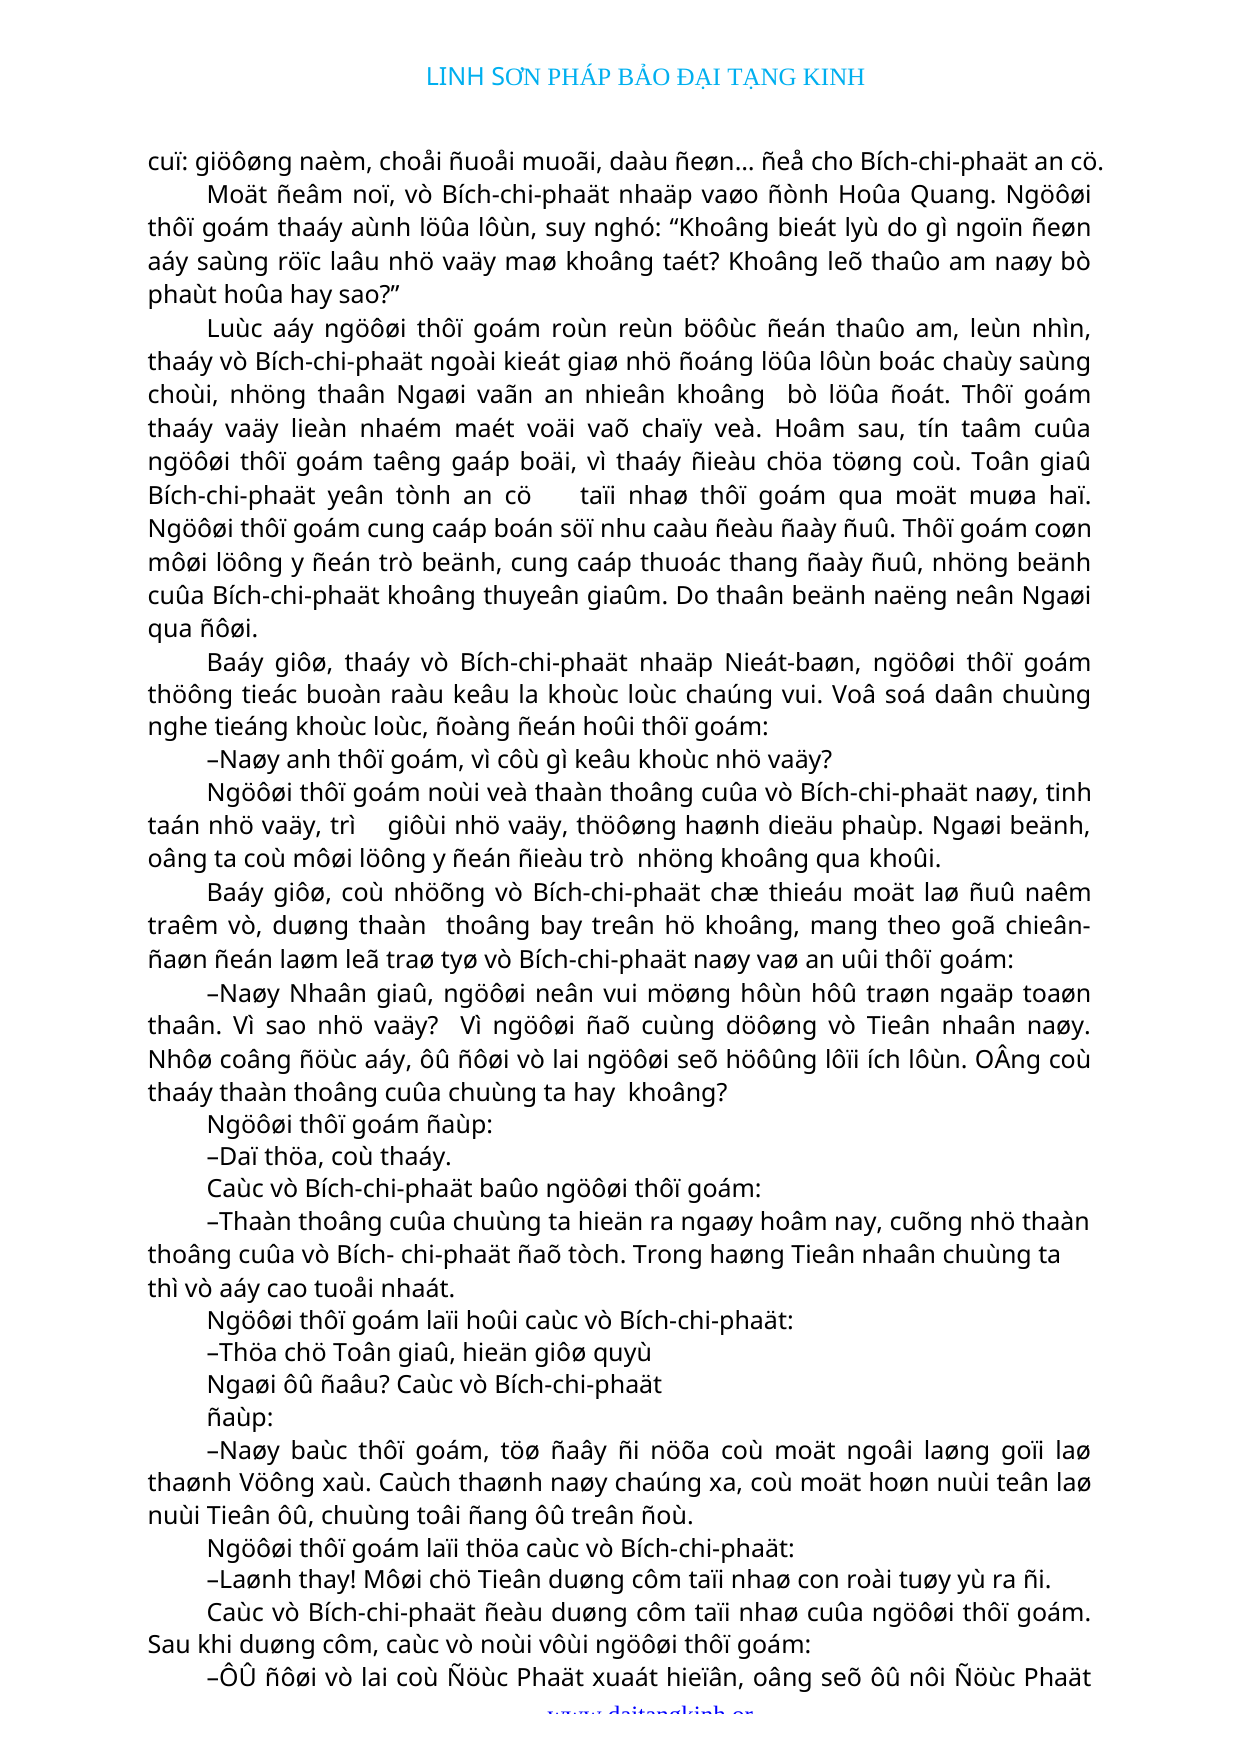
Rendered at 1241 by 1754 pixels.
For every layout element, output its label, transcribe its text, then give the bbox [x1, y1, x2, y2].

text –Naøy baùc thôï goám, töø ñaây ñi nöõa coù moät ngoâi laøng goïi laø thaønh Vöông xaù. Caùch thaønh naøy chaúng xa, coù moät hoøn nuùi teân laø nuùi Tieân ôû, chuùng toâi ñang ôû treân ñoù. [147, 1434, 1093, 1532]
text –Thaàn thoâng cuûa chuùng ta hieän ra ngaøy hoâm nay, cuõng nhö thaàn thoâng cuûa vò Bích- chi-phaät ñaõ tòch. Trong haøng Tieân nhaân chuùng ta thì vò aáy cao tuoåi nhaát. [147, 1204, 1093, 1304]
text Moät ñeâm noï, vò Bích-chi-phaät nhaäp vaøo ñònh Hoûa Quang. Ngöôøi thôï goám thaáy aùnh löûa lôùn, suy nghó: “Khoâng bieát lyù do gì ngoïn ñeøn aáy saùng röïc laâu nhö vaäy maø khoâng taét? Khoâng leõ thaûo am naøy bò phaùt hoûa hay sao?” [147, 177, 1093, 311]
text Baáy giôø, thaáy vò Bích-chi-phaät nhaäp Nieát-baøn, ngöôøi thôï goám thöông tieác buoàn raàu keâu la khoùc loùc chaúng vui. Voâ soá daân chuùng nghe tieáng khoùc loùc, ñoàng ñeán hoûi thôï goám: [147, 645, 1093, 743]
text Ngöôøi thôï goám laïi thöa caùc vò Bích-chi-phaät: [206, 1532, 1105, 1563]
text cuï: giöôøng naèm, choåi ñuoåi muoãi, daàu ñeøn… ñeå cho Bích-chi-phaät an cö. [147, 145, 1105, 177]
text –Naøy anh thôï goám, vì côù gì keâu khoùc nhö vaäy? [206, 743, 1105, 775]
text –Thöa chö Toân giaû, hieän giôø quyù Ngaøi ôû ñaâu? Caùc vò Bích-chi-phaät ñaùp: [206, 1336, 706, 1434]
text Ngöôøi thôï goám ñaùp: [206, 1109, 1105, 1140]
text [147, 1661, 1093, 1693]
text Luùc aáy ngöôøi thôï goám roùn reùn böôùc ñeán thaûo am, leùn nhìn, thaáy vò Bích-chi-phaät ngoài kieát giaø nhö ñoáng löûa lôùn boác chaùy saùng choùi, nhöng thaân Ngaøi vaãn an nhieân khoâng bò löûa ñoát. Thôï goám thaáy vaäy lieàn nhaém maét voäi vaõ chaïy veà. Hoâm sau, tín taâm cuûa ngöôøi thôï goám taêng gaáp boäi, vì thaáy ñieàu chöa töøng coù. Toân giaû Bích-chi-phaät yeân tònh an cö taïi nhaø thôï goám qua moät muøa haï. Ngöôøi thôï goám cung caáp boán söï nhu caàu ñeàu ñaày ñuû. Thôï goám coøn môøi löông y ñeán trò beänh, cung caáp thuoác thang ñaày ñuû, nhöng beänh cuûa Bích-chi-phaät khoâng thuyeân giaûm. Do thaân beänh naëng neân Ngaøi qua ñôøi. [147, 311, 1093, 645]
text –Naøy Nhaân giaû, ngöôøi neân vui möøng hôùn hôû traøn ngaäp toaøn thaân. Vì sao nhö vaäy? Vì ngöôøi ñaõ cuùng döôøng vò Tieân nhaân naøy. Nhôø coâng ñöùc aáy, ôû ñôøi vò lai ngöôøi seõ höôûng lôïi ích lôùn. OÂng coù thaáy thaàn thoâng cuûa chuùng ta hay khoâng? [147, 975, 1093, 1109]
text –Laønh thay! Môøi chö Tieân duøng côm taïi nhaø con roài tuøy yù ra ñi. [206, 1563, 1105, 1595]
text Ngöôøi thôï goám noùi veà thaàn thoâng cuûa vò Bích-chi-phaät naøy, tinh taán nhö vaäy, trì giôùi nhö vaäy, thöôøng haønh dieäu phaùp. Ngaøi beänh, oâng ta coù môøi löông y ñeán ñieàu trò nhöng khoâng qua khoûi. [147, 775, 1093, 875]
text –Daï thöa, coù thaáy. [206, 1140, 1105, 1172]
text Caùc vò Bích-chi-phaät baûo ngöôøi thôï goám: [206, 1172, 1105, 1204]
text Ngöôøi thôï goám laïi hoûi caùc vò Bích-chi-phaät: [206, 1304, 1105, 1336]
text Caùc vò Bích-chi-phaät ñeàu duøng côm taïi nhaø cuûa ngöôøi thôï goám. Sau khi duøng côm, caùc vò noùi vôùi ngöôøi thôï goám: [147, 1595, 1093, 1661]
text Baáy giôø, coù nhöõng vò Bích-chi-phaät chæ thieáu moät laø ñuû naêm traêm vò, duøng thaàn thoâng bay treân hö khoâng, mang theo goã chieân-ñaøn ñeán laøm leã traø tyø vò Bích-chi-phaät naøy vaø an uûi thôï goám: [147, 875, 1093, 975]
